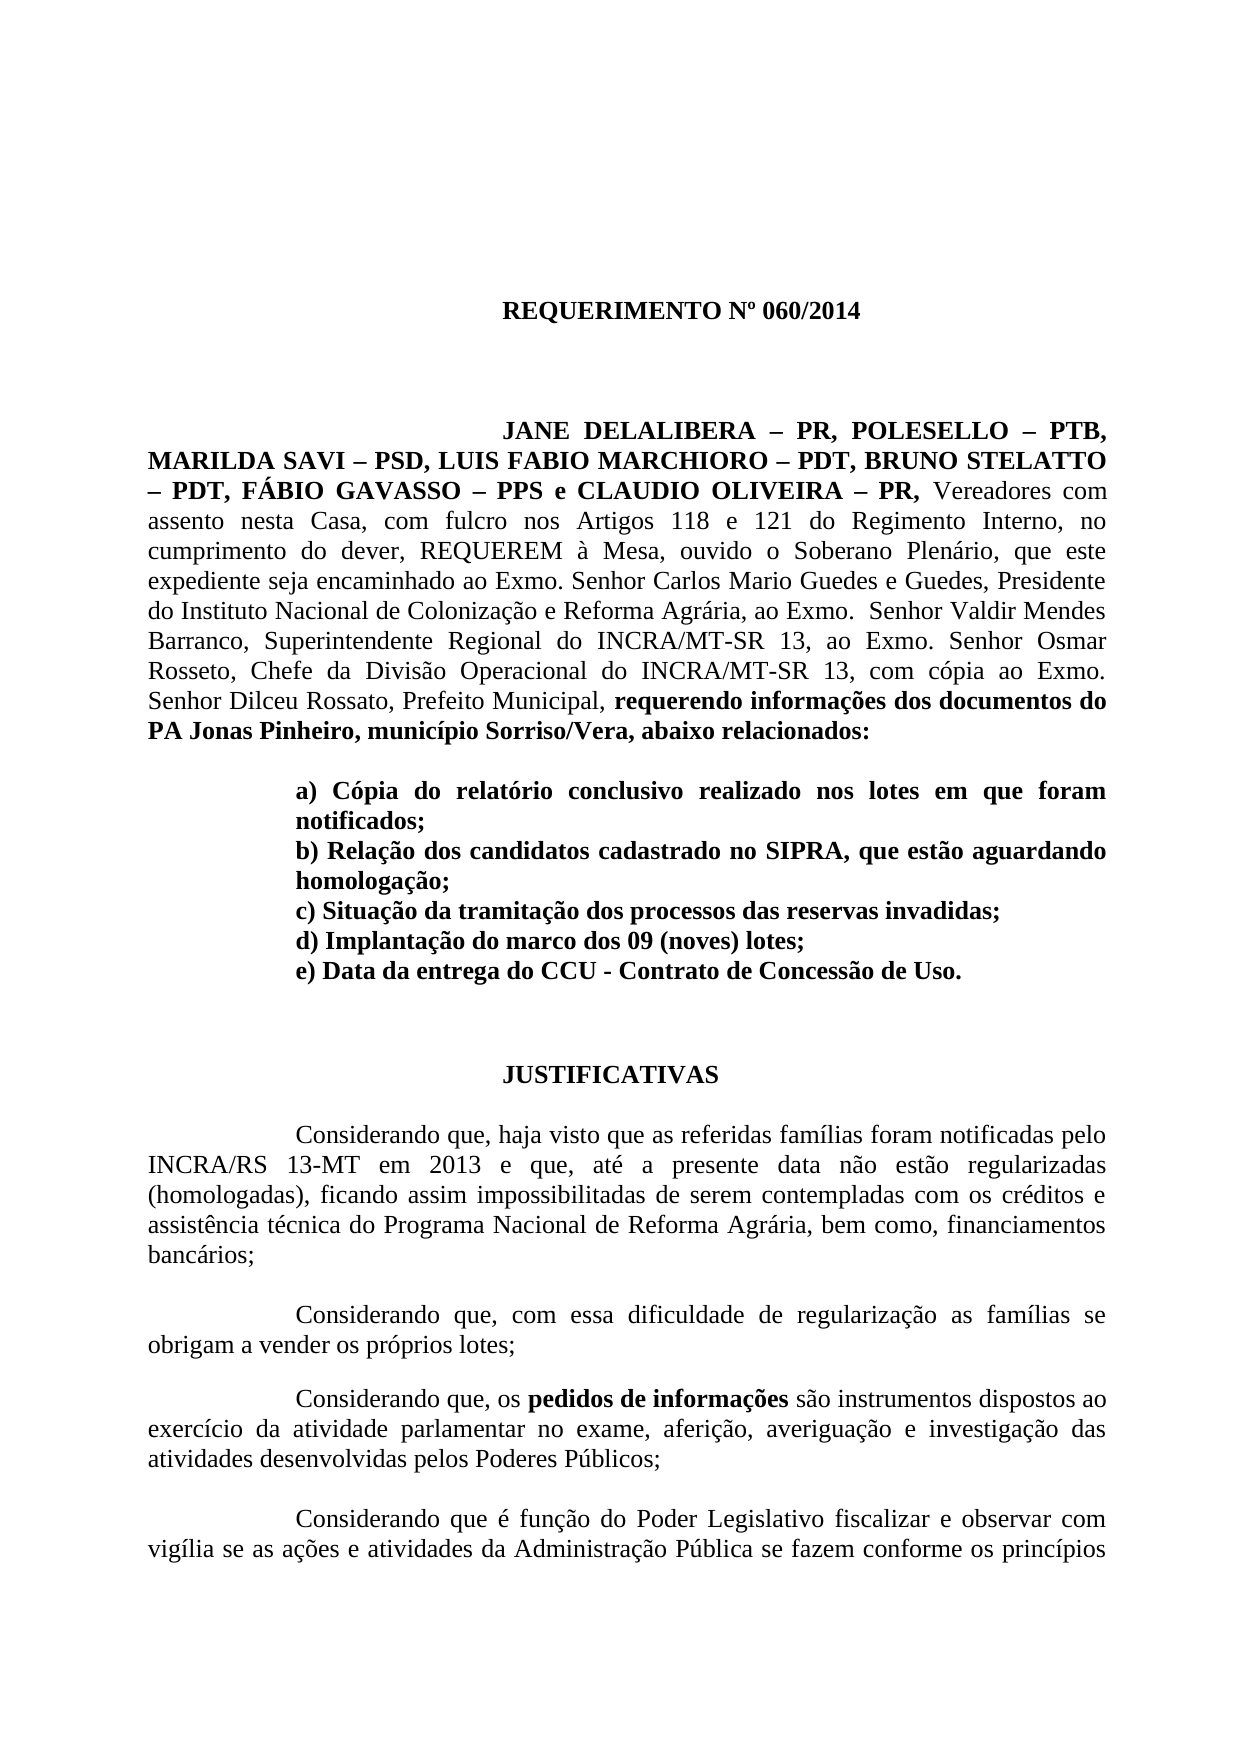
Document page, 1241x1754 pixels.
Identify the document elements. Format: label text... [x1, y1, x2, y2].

text a) Cópia do relatório conclusivo realizado nos lotes em que foram notificados; [295, 775, 1107, 835]
text Considerando que, com essa dificuldade de regularização as famílias se obrigam a vender os próprios lotes; [148, 1299, 1107, 1359]
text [148, 1503, 1107, 1563]
text d) Implantação do marco dos 09 (noves) lotes; [295, 925, 1107, 955]
text Considerando que, haja visto que as referidas famílias foram notificadas pelo INCRA/RS 13-MT em 2013 e que, até a presente data não estão regularizadas (homologadas), ficando assim impossibilitadas de serem contempladas com os créditos e assistência técnica do Programa Nacional de Reforma Agrária, bem como, financiamentos bancários; [148, 1119, 1107, 1269]
text Considerando que, os pedidos de informações são instrumentos dispostos ao exercício da atividade parlamentar no exame, aferição, averiguação e investigação das atividades desenvolvidas pelos Poderes Públicos; [148, 1383, 1107, 1473]
text c) Situação da tramitação dos processos das reservas invadidas; [295, 895, 1107, 925]
text JANE DELALIBERA – PR, POLESELLO – PTB, MARILDA SAVI – PSD, LUIS FABIO MARCHIORO – PDT, BRUNO STELATTO – PDT, FÁBIO GAVASSO – PPS e CLAUDIO OLIVEIRA – PR, Vereadores com assento nesta Casa, com fulcro nos Artigos 118 e 121 do Regimento Interno, no cumprimento do dever, REQUEREM à Mesa, ouvido o Soberano Plenário, que este expediente seja encaminhado ao Exmo. Senhor Carlos Mario Guedes e Guedes, Presidente do Instituto Nacional de Colonização e Reforma Agrária, ao Exmo. Senhor Valdir Mendes Barranco, Superintendente Regional do INCRA/MT-SR 13, ao Exmo. Senhor Osmar Rosseto, Chefe da Divisão Operacional do INCRA/MT-SR 13, com cópia ao Exmo. Senhor Dilceu Rossato, Prefeito Municipal, requerendo informações dos documentos do PA Jonas Pinheiro, município Sorriso/Vera, abaixo relacionados: [148, 415, 1107, 745]
text e) Data da entrega do CCU - Contrato de Concessão de Uso. [295, 955, 1107, 985]
text JUSTIFICATIVAS [148, 1059, 1107, 1089]
text b) Relação dos candidatos cadastrado no SIPRA, que estão aguardando homologação; [295, 835, 1107, 895]
subtitle REQUERIMENTO Nº 060/2014 [148, 295, 1137, 325]
